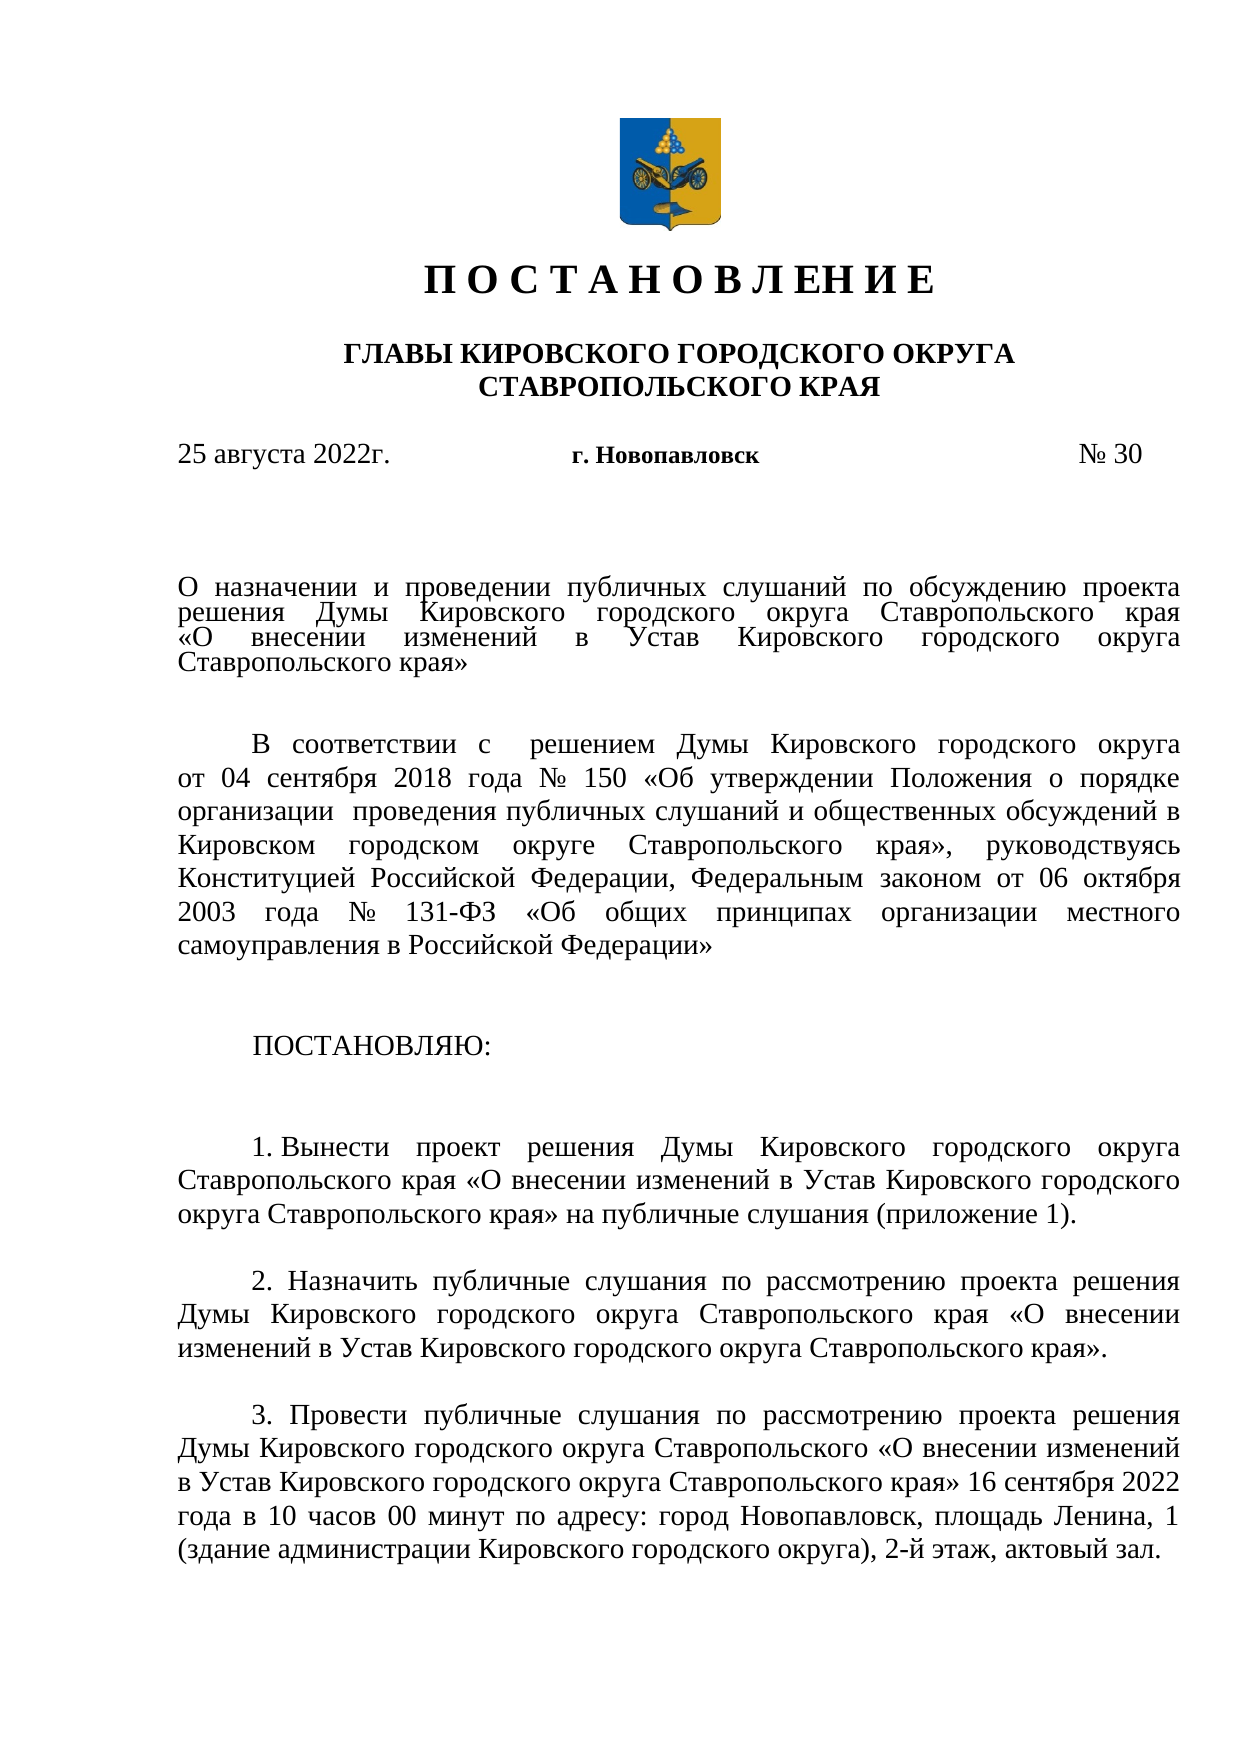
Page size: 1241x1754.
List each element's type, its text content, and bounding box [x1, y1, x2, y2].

text ПОСТАНОВЛЯЮ: [177, 1028, 1181, 1062]
text В соответствии с решением Думы Кировского городского округа от 04 сентября 2018 года № 150 «Об утверждении Положения о порядке организации проведения публичных слушаний и общественных обсуждений в Кировском городском округе Ставропольского края», руководствуясь Конституцией Российской Федерации, Федеральным законом от 06 октября 2003 года № 131-ФЗ «Об общих принципах организации местного самоуправления в Российской Федерации» [177, 726, 1181, 961]
text П О С Т А Н О В Л ЕН И Е [177, 254, 1181, 302]
list Вынести проект решения Думы Кировского городского округа Ставропольского края «О внесении изменений в Устав Кировского городского округа Ставропольского края» на публичные слушания (приложение 1). [177, 1129, 1181, 1229]
text 2. Назначить публичные слушания по рассмотрению проекта решения Думы Кировского городского округа Ставропольского края «О внесении изменений в Устав Кировского городского округа Ставропольского края». [177, 1263, 1181, 1363]
text СТАВРОПОЛЬСКОГО КРАЯ [177, 369, 1181, 403]
title О назначении и проведении публичных слушаний по обсуждению проекта решения Думы Кировского городского округа Ставропольского края «О внесении изменений в Устав Кировского городского округа Ставропольского края» [177, 576, 1181, 676]
text ГЛАВЫ КИРОВСКОГО ГОРОДСКОГО ОКРУГА [177, 336, 1181, 369]
picture [619, 118, 721, 231]
text 3. Провести публичные слушания по рассмотрению проекта решения Думы Кировского городского округа Ставропольского «О внесении изменений в Устав Кировского городского округа Ставропольского края» 16 сентября 2022 года в 10 часов 00 минут по адресу: город Новопавловск, площадь Ленина, 1 (здание администрации Кировского городского округа), 2-й этаж, актовый зал. [177, 1397, 1181, 1565]
text 25 августа 2022г. г. Новопавловск № 30 [177, 437, 1181, 470]
